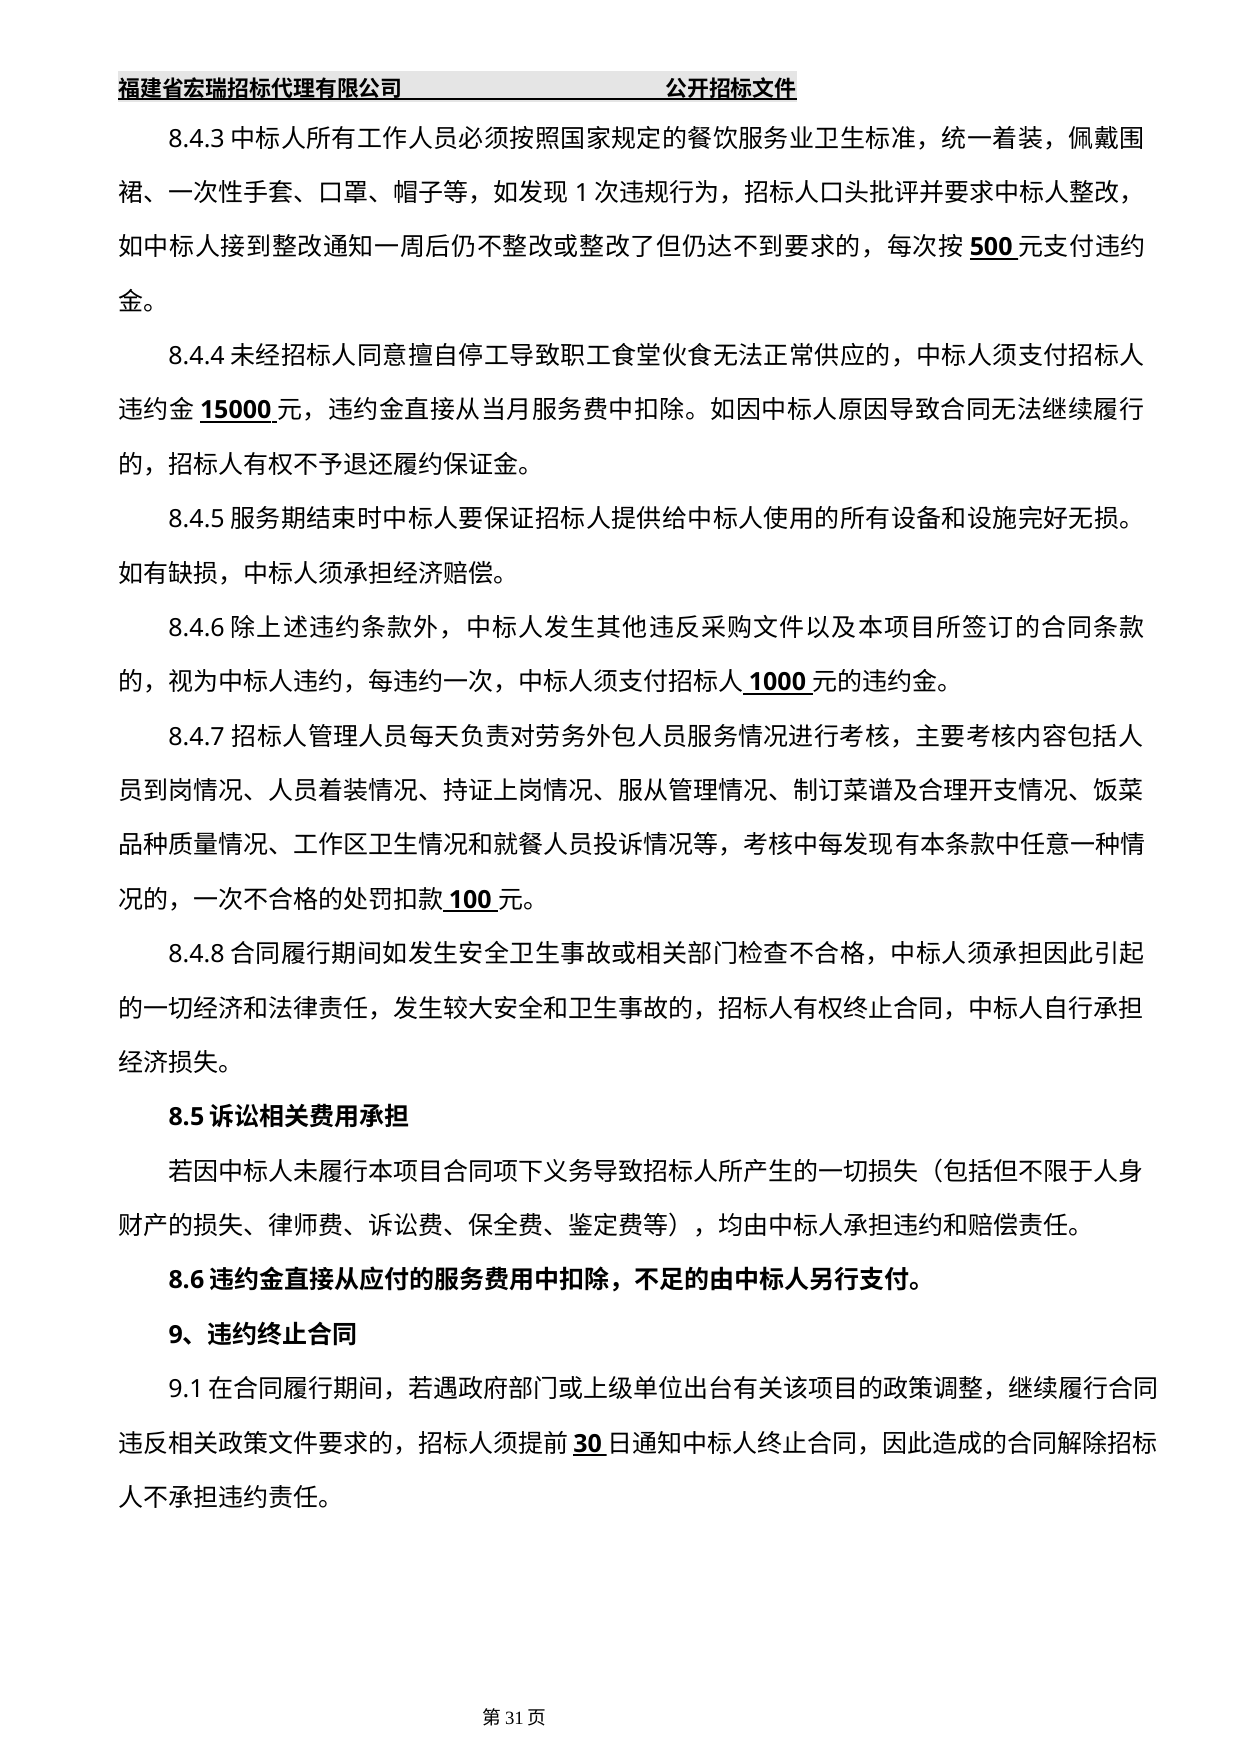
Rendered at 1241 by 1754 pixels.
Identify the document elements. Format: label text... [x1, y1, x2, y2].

text 8.4.6除上述违约条款外，中标人发生其他违反采购文件以及本项目所签订的合同条款的，视为中标人违约，每违约一次，中标人须支付招标人 1000 元的违约金。 [118, 607, 1146, 698]
text 9、违约终止合同 [118, 1314, 1168, 1351]
text 9.1在合同履行期间，若遇政府部门或上级单位出台有关该项目的政策调整，继续履行合同违反相关政策文件要求的，招标人须提前30日通知中标人终止合同，因此造成的合同解除招标人不承担违约责任。 [118, 1369, 1168, 1514]
text 若因中标人未履行本项目合同项下义务导致招标人所产生的一切损失（包括但不限于人身财产的损失、律师费、诉讼费、保全费、鉴定费等），均由中标人承担违约和赔偿责任。 [118, 1151, 1168, 1242]
text 8.5诉讼相关费用承担 [118, 1097, 1168, 1133]
text 8.4.5服务期结束时中标人要保证招标人提供给中标人使用的所有设备和设施完好无损。如有缺损，中标人须承担经济赔偿。 [118, 499, 1146, 589]
text 8.4.8合同履行期间如发生安全卫生事故或相关部门检查不合格，中标人须承担因此引起的一切经济和法律责任，发生较大安全和卫生事故的，招标人有权终止合同，中标人自行承担经济损失。 [118, 934, 1146, 1079]
text 8.4.7 招标人管理人员每天负责对劳务外包人员服务情况进行考核，主要考核内容包括人员到岗情况、人员着装情况、持证上岗情况、服从管理情况、制订菜谱及合理开支情况、饭菜品种质量情况、工作区卫生情况和就餐人员投诉情况等，考核中每发现有本条款中任意一种情况的，一次不合格的处罚扣款 100 元。 [118, 716, 1146, 916]
text 8.4.4未经招标人同意擅自停工导致职工食堂伙食无法正常供应的，中标人须支付招标人违约金15000元，违约金直接从当月服务费中扣除。如因中标人原因导致合同无法继续履行的，招标人有权不予退还履约保证金。 [118, 336, 1146, 481]
text 8.6违约金直接从应付的服务费用中扣除，不足的由中标人另行支付。 [118, 1260, 1146, 1296]
text 8.4.3中标人所有工作人员必须按照国家规定的餐饮服务业卫生标准，统一着装，佩戴围裙、一次性手套、口罩、帽子等，如发现1次违规行为，招标人口头批评并要求中标人整改，如中标人接到整改通知一周后仍不整改或整改了但仍达不到要求的，每次按500元支付违约金。 [118, 118, 1146, 317]
